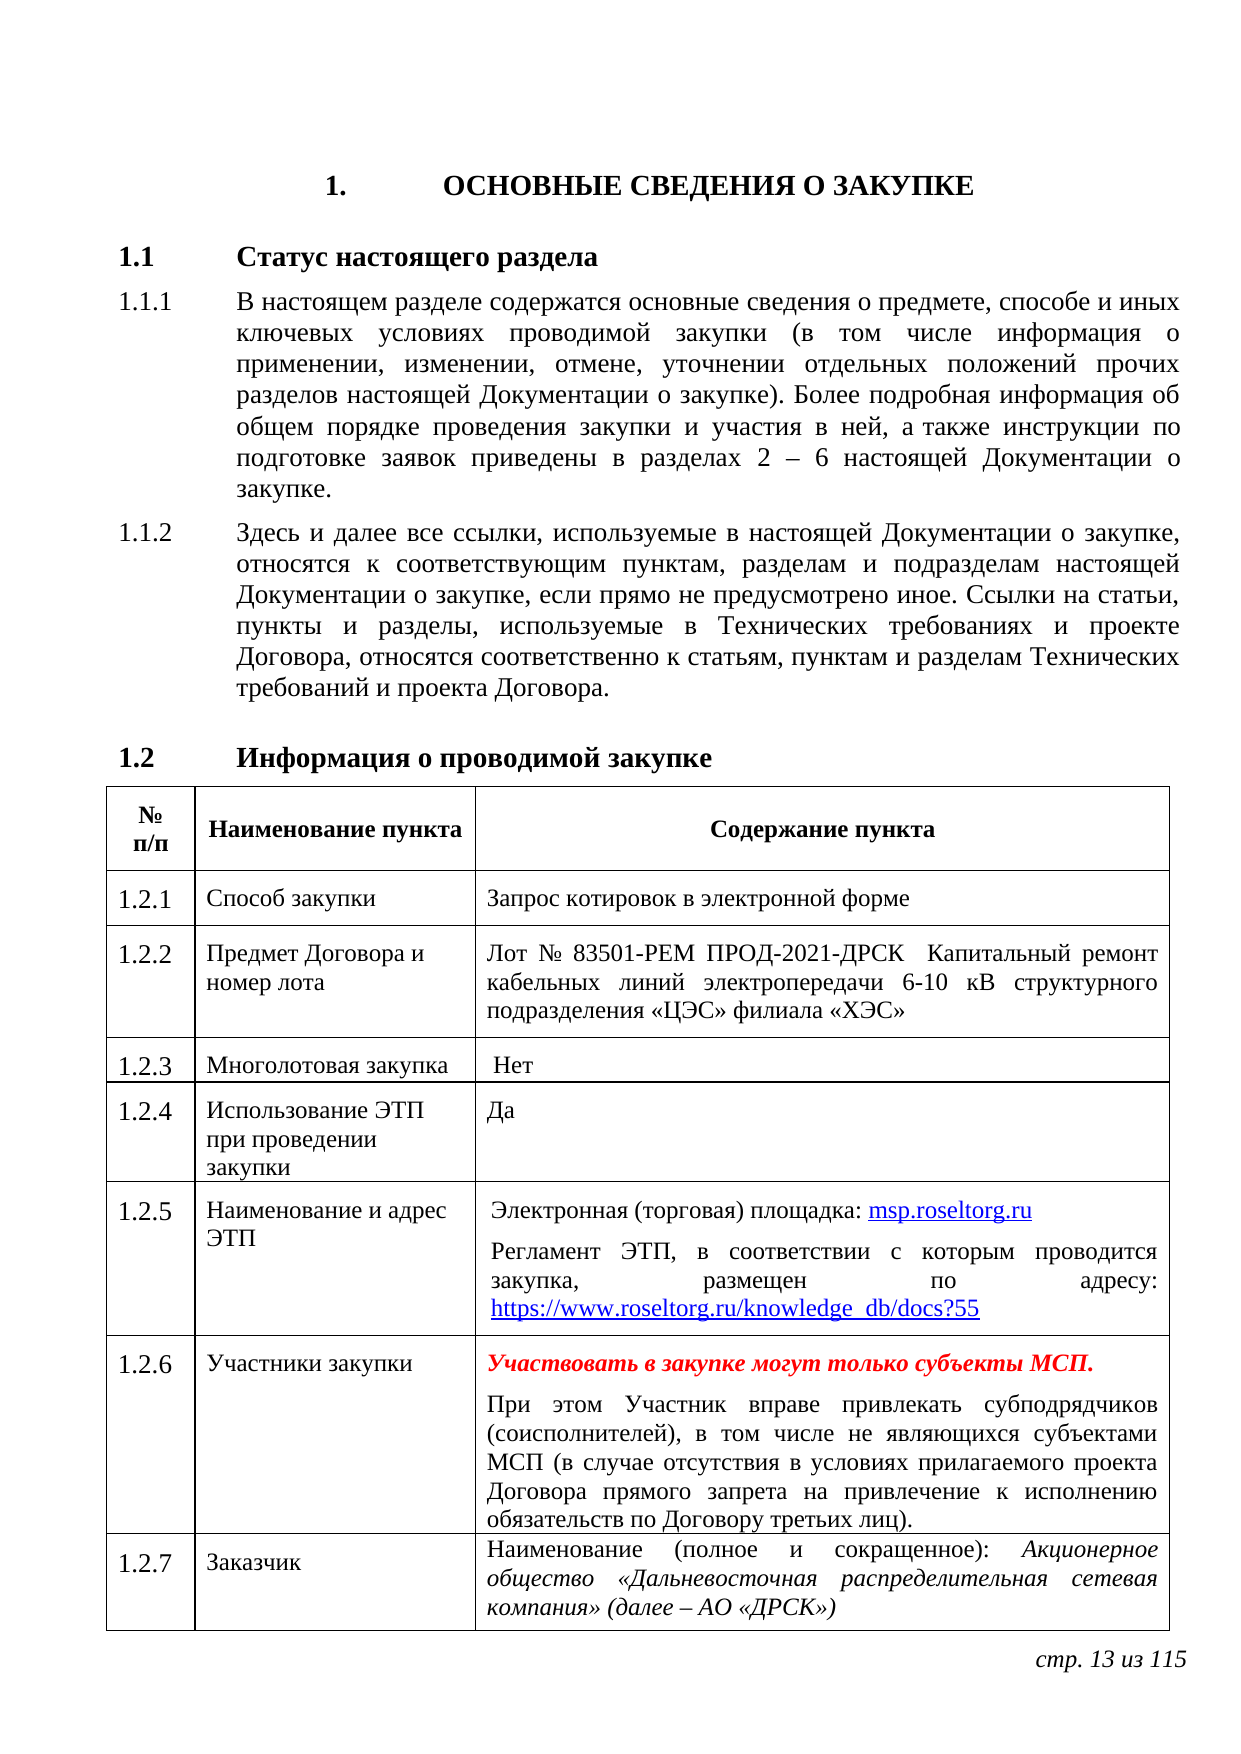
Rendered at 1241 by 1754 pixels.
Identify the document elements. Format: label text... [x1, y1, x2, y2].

table_cell Наименование и адрес ЭТП [196, 1182, 475, 1335]
table_header № п/п [107, 787, 194, 870]
table_cell Нет [476, 1038, 1169, 1081]
subtitle ОСНОВНЫЕ СВЕДЕНИЯ О ЗАКУПКЕ [118, 168, 1181, 202]
table_cell [107, 1534, 194, 1630]
table_cell Использование ЭТП при проведении закупки [196, 1083, 475, 1181]
list В настоящем разделе содержатся основные сведения о предмете, способе и иных ключевых условиях проводимой закупки (в том числе информация о применении, изменении, отмене, уточнении отдельных положений прочих разделов настоящей Документации о закупке). Более подробная информация об общем порядке проведения закупки и участия в ней, а также инструкции по подготовке заявок приведены в разделах 2 – 6 настоящей Документации о закупке. [118, 285, 1181, 503]
table_cell Многолотовая закупка [196, 1038, 475, 1081]
table_cell Да [476, 1083, 1169, 1181]
table_cell Участники закупки [196, 1336, 475, 1533]
table_header Содержание пункта [476, 787, 1169, 870]
table_cell Лот № 83501-РЕМ ПРОД-2021-ДРСК Капитальный ремонт кабельных линий электропередачи 6-10 кВ структурного подразделения «ЦЭС» филиала «ХЭС» [476, 926, 1169, 1037]
subtitle Информация о проводимой закупке [118, 740, 1181, 774]
table_cell Участвовать в закупке могут только субъекты МСП. При этом Участник вправе привлекать субподрядчиков (соисполнителей), в том числе не являющихся субъектами МСП (в случае отсутствия в условиях прилагаемого проекта Договора прямого запрета на привлечение к исполнению обязательств по Договору третьих лиц). [476, 1336, 1169, 1533]
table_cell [476, 1534, 1169, 1630]
table_cell [107, 1083, 194, 1181]
table_cell Предмет Договора и номер лота [196, 926, 475, 1037]
subtitle Статус настоящего раздела [118, 239, 1181, 273]
table_cell [107, 871, 194, 924]
table_cell [107, 1182, 194, 1335]
table_header Наименование пункта [196, 787, 475, 870]
table_cell [107, 1336, 194, 1533]
table_cell Запрос котировок в электронной форме [476, 871, 1169, 924]
table_cell [107, 1038, 194, 1081]
table_cell Электронная (торговая) площадка: msp.roseltorg.ru Регламент ЭТП, в соответствии с которым проводится закупка, размещен по адресу: https://www.roseltorg.ru/knowledge_db/docs?55 [476, 1182, 1169, 1335]
list Здесь и далее все ссылки, используемые в настоящей Документации о закупке, относятся к соответствующим пунктам, разделам и подразделам настоящей Документации о закупке, если прямо не предусмотрено иное. Ссылки на статьи, пункты и разделы, используемые в Технических требованиях и проекте Договора, относятся соответственно к статьям, пунктам и разделам Технических требований и проекта Договора. [118, 516, 1181, 703]
table_cell [107, 926, 194, 1037]
table_cell Заказчик [196, 1534, 475, 1630]
table_cell Способ закупки [196, 871, 475, 924]
